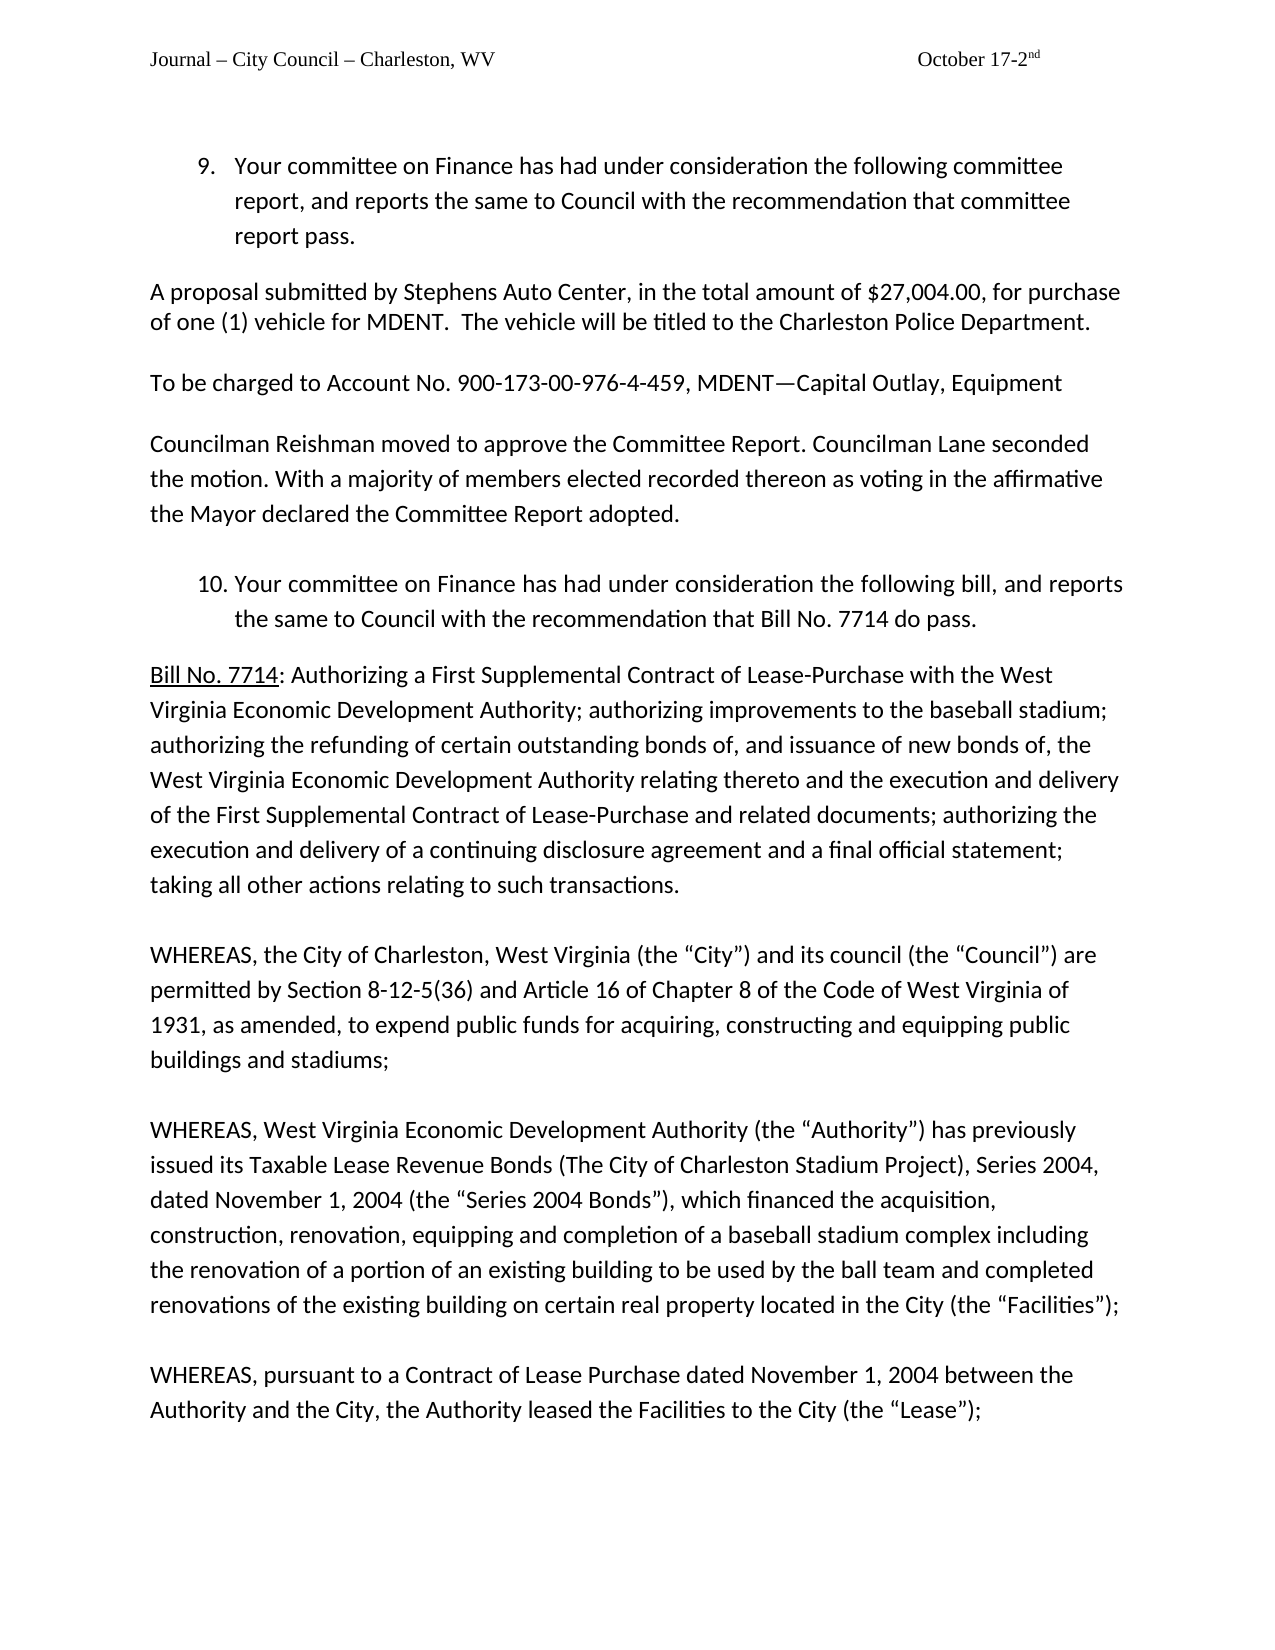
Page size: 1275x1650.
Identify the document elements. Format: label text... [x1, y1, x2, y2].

text To be charged to Account No. 900-173-00-976-4-459, MDENT—Capital Outlay, Equipment [150, 367, 1125, 398]
list Your committee on Finance has had under consideration the following committee report, and reports the same to Council with the recommendation that committee report pass. [197, 150, 1125, 251]
text WHEREAS, pursuant to a Contract of Lease Purchase dated November 1, 2004 between the Authority and the City, the Authority leased the Facilities to the City (the “Lease”); [150, 1359, 1125, 1425]
text Bill No. 7714: Authorizing a First Supplemental Contract of Lease-Purchase with the West Virginia Economic Development Authority; authorizing improvements to the baseball stadium; authorizing the refunding of certain outstanding bonds of, and issuance of new bonds of, the West Virginia Economic Development Authority relating thereto and the execution and delivery of the First Supplemental Contract of Lease-Purchase and related documents; authorizing the execution and delivery of a continuing disclosure agreement and a final official statement; taking all other actions relating to such transactions. [150, 659, 1125, 900]
list Your committee on Finance has had under consideration the following bill, and reports the same to Council with the recommendation that Bill No. 7714 do pass. [197, 568, 1125, 634]
text A proposal submitted by Stephens Auto Center, in the total amount of $27,004.00, for purchase of one (1) vehicle for MDENT. The vehicle will be titled to the Charleston Police Department. [150, 276, 1125, 337]
text WHEREAS, West Virginia Economic Development Authority (the “Authority”) has previously issued its Taxable Lease Revenue Bonds (The City of Charleston Stadium Project), Series 2004, dated November 1, 2004 (the “Series 2004 Bonds”), which financed the acquisition, construction, renovation, equipping and completion of a baseball stadium complex including the renovation of a portion of an existing building to be used by the ball team and completed renovations of the existing building on certain real property located in the City (the “Facilities”); [150, 1114, 1125, 1320]
text WHEREAS, the City of Charleston, West Virginia (the “City”) and its council (the “Council”) are permitted by Section 8-12-5(36) and Article 16 of Chapter 8 of the Code of West Virginia of 1931, as amended, to expend public funds for acquiring, constructing and equipping public buildings and stadiums; [150, 939, 1125, 1075]
text Councilman Reishman moved to approve the Committee Report. Councilman Lane seconded the motion. With a majority of members elected recorded thereon as voting in the affirmative the Mayor declared the Committee Report adopted. [150, 428, 1125, 529]
